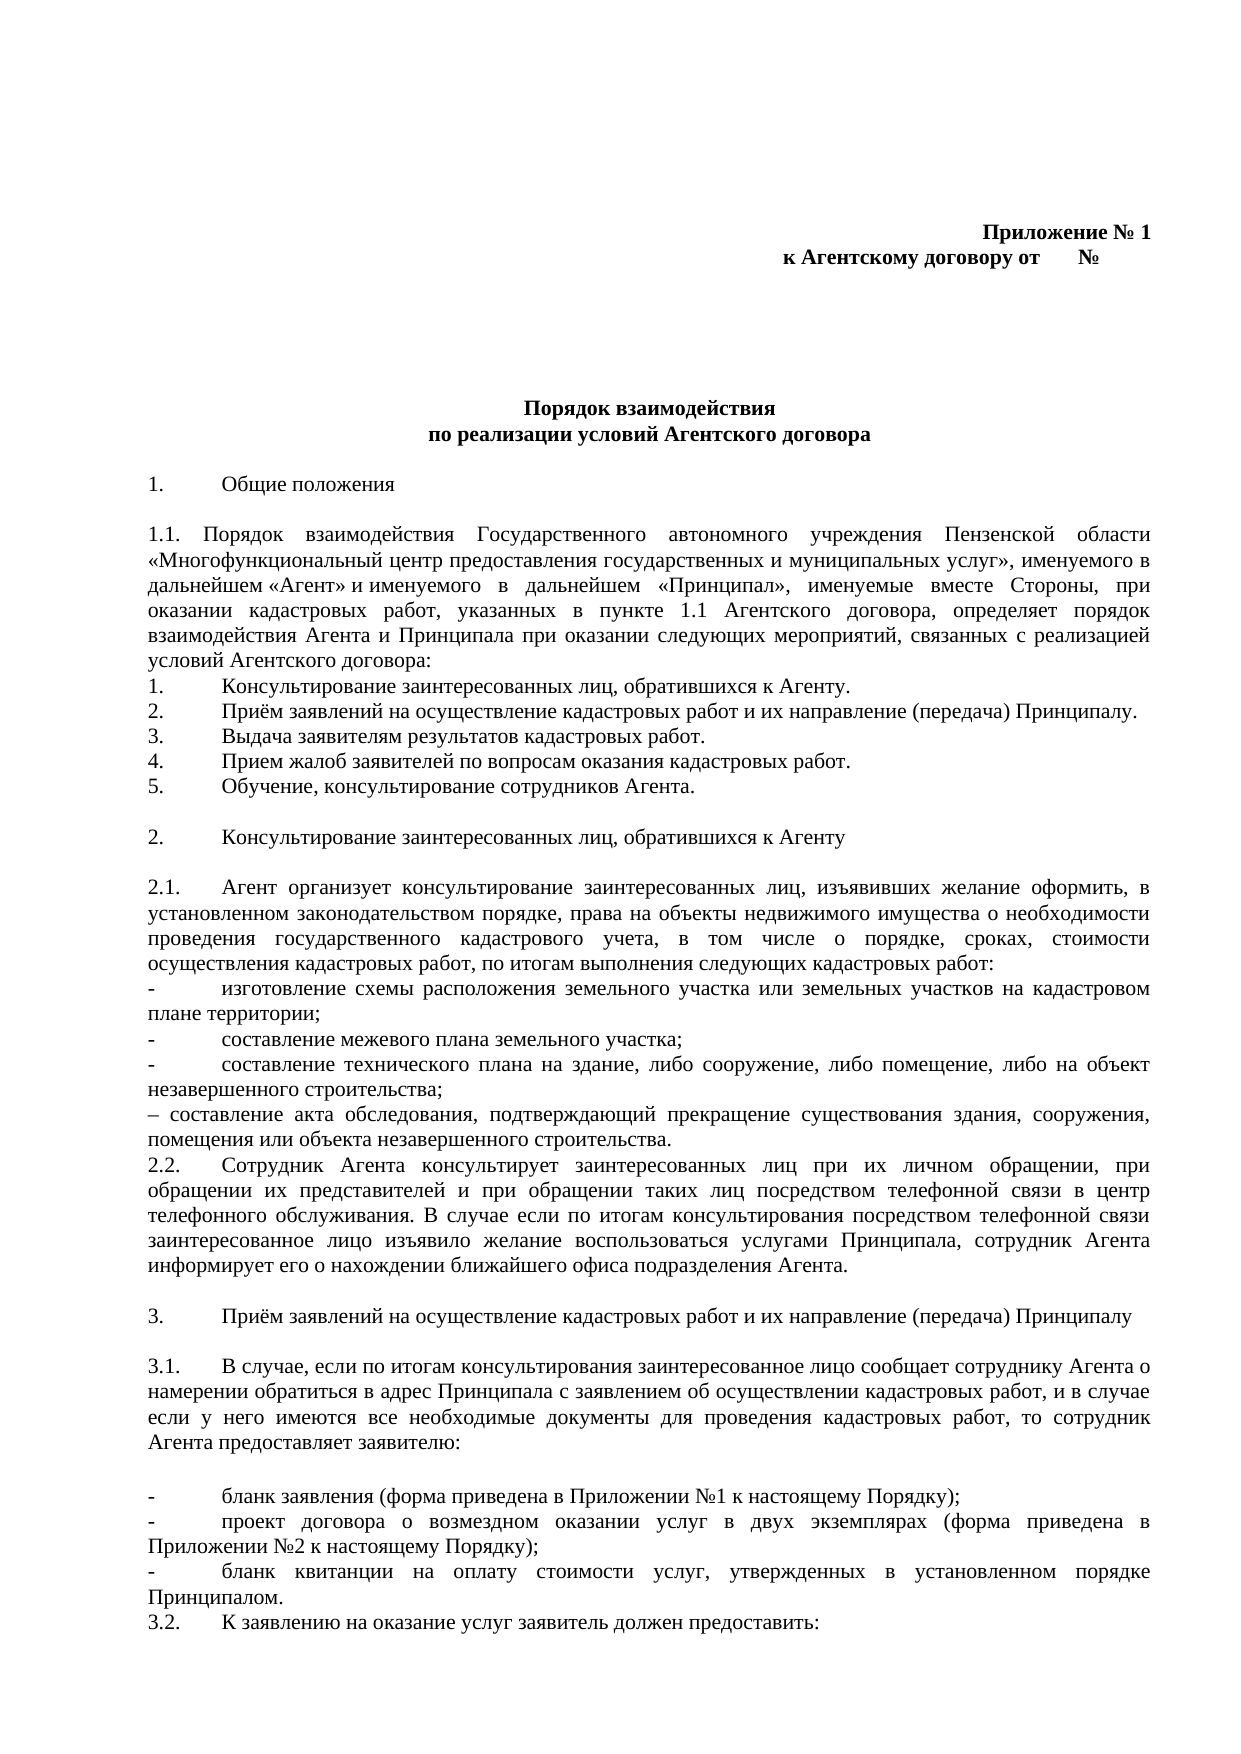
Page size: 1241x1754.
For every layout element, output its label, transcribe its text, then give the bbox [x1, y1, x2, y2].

text 3. Приём заявлений на осуществление кадастровых работ и их направление (передача) Принципалу [148, 1303, 1152, 1328]
text к Агентскому договору от № [148, 244, 1152, 269]
text 2.2. Сотрудник Агента консультирует заинтересованных лиц при их личном обращении, при обращении их представителей и при обращении таких лиц посредством телефонной связи в центр телефонного обслуживания. В случае если по итогам консультирования посредством телефонной связи заинтересованное лицо изъявило желание воспользоваться услугами Принципала, сотрудник Агента информирует его о нахождении ближайшего офиса подразделения Агента. [148, 1152, 1152, 1278]
text - бланк заявления (форма приведена в Приложении №1 к настоящему Порядку); [148, 1483, 1152, 1508]
text 3.1. В случае, если по итогам консультирования заинтересованное лицо сообщает сотруднику Агента о намерении обратиться в адрес Принципала с заявлением об осуществлении кадастровых работ, и в случае если у него имеются все необходимые документы для проведения кадастровых работ, то сотрудник Агента предоставляет заявителю: [148, 1353, 1152, 1454]
text 1.1. Порядок взаимодействия Государственного автономного учреждения Пензенской области «Многофункциональный центр предоставления государственных и муниципальных услуг», именуемого в дальнейшем «Агент» и именуемого в дальнейшем «Принципал», именуемые вместе Стороны, при оказании кадастровых работ, указанных в пункте 1.1 Агентского договора, определяет порядок взаимодействия Агента и Принципала при оказании следующих мероприятий, связанных с реализацией условий Агентского договора: [148, 521, 1152, 673]
text 4. Прием жалоб заявителей по вопросам оказания кадастровых работ. [148, 748, 1152, 773]
text Приложение № 1 [148, 219, 1152, 244]
text 5. Обучение, консультирование сотрудников Агента. [148, 773, 1152, 799]
text - составление технического плана на здание, либо сооружение, либо помещение, либо на объект незавершенного строительства; [148, 1051, 1152, 1101]
text 2. Консультирование заинтересованных лиц, обратившихся к Агенту [148, 824, 1152, 849]
text по реализации условий Агентского договора [148, 421, 1152, 446]
text 2. Приём заявлений на осуществление кадастровых работ и их направление (передача) Принципалу. [148, 698, 1152, 723]
text 3. Выдача заявителям результатов кадастровых работ. [148, 723, 1152, 748]
text – составление акта обследования, подтверждающий прекращение существования здания, сооружения, помещения или объекта незавершенного строительства. [148, 1101, 1152, 1152]
text - изготовление схемы расположения земельного участка или земельных участков на кадастровом плане территории; [148, 975, 1152, 1026]
text - проект договора о возмездном оказании услуг в двух экземплярах (форма приведена в Приложении №2 к настоящему Порядку); [148, 1508, 1152, 1558]
text Порядок взаимодействия [148, 395, 1152, 421]
text 1. Общие положения [148, 471, 1152, 496]
text 2.1. Агент организует консультирование заинтересованных лиц, изъявивших желание оформить, в установленном законодательством порядке, права на объекты недвижимого имущества о необходимости проведения государственного кадастрового учета, в том числе о порядке, сроках, стоимости осуществления кадастровых работ, по итогам выполнения следующих кадастровых работ: [148, 874, 1152, 975]
text - бланк квитанции на оплату стоимости услуг, утвержденных в установленном порядке Принципалом. [148, 1558, 1152, 1609]
text 1. Консультирование заинтересованных лиц, обратившихся к Агенту. [148, 673, 1152, 698]
text 3.2. К заявлению на оказание услуг заявитель должен предоставить: [148, 1609, 1152, 1634]
text - составление межевого плана земельного участка; [148, 1026, 1152, 1051]
